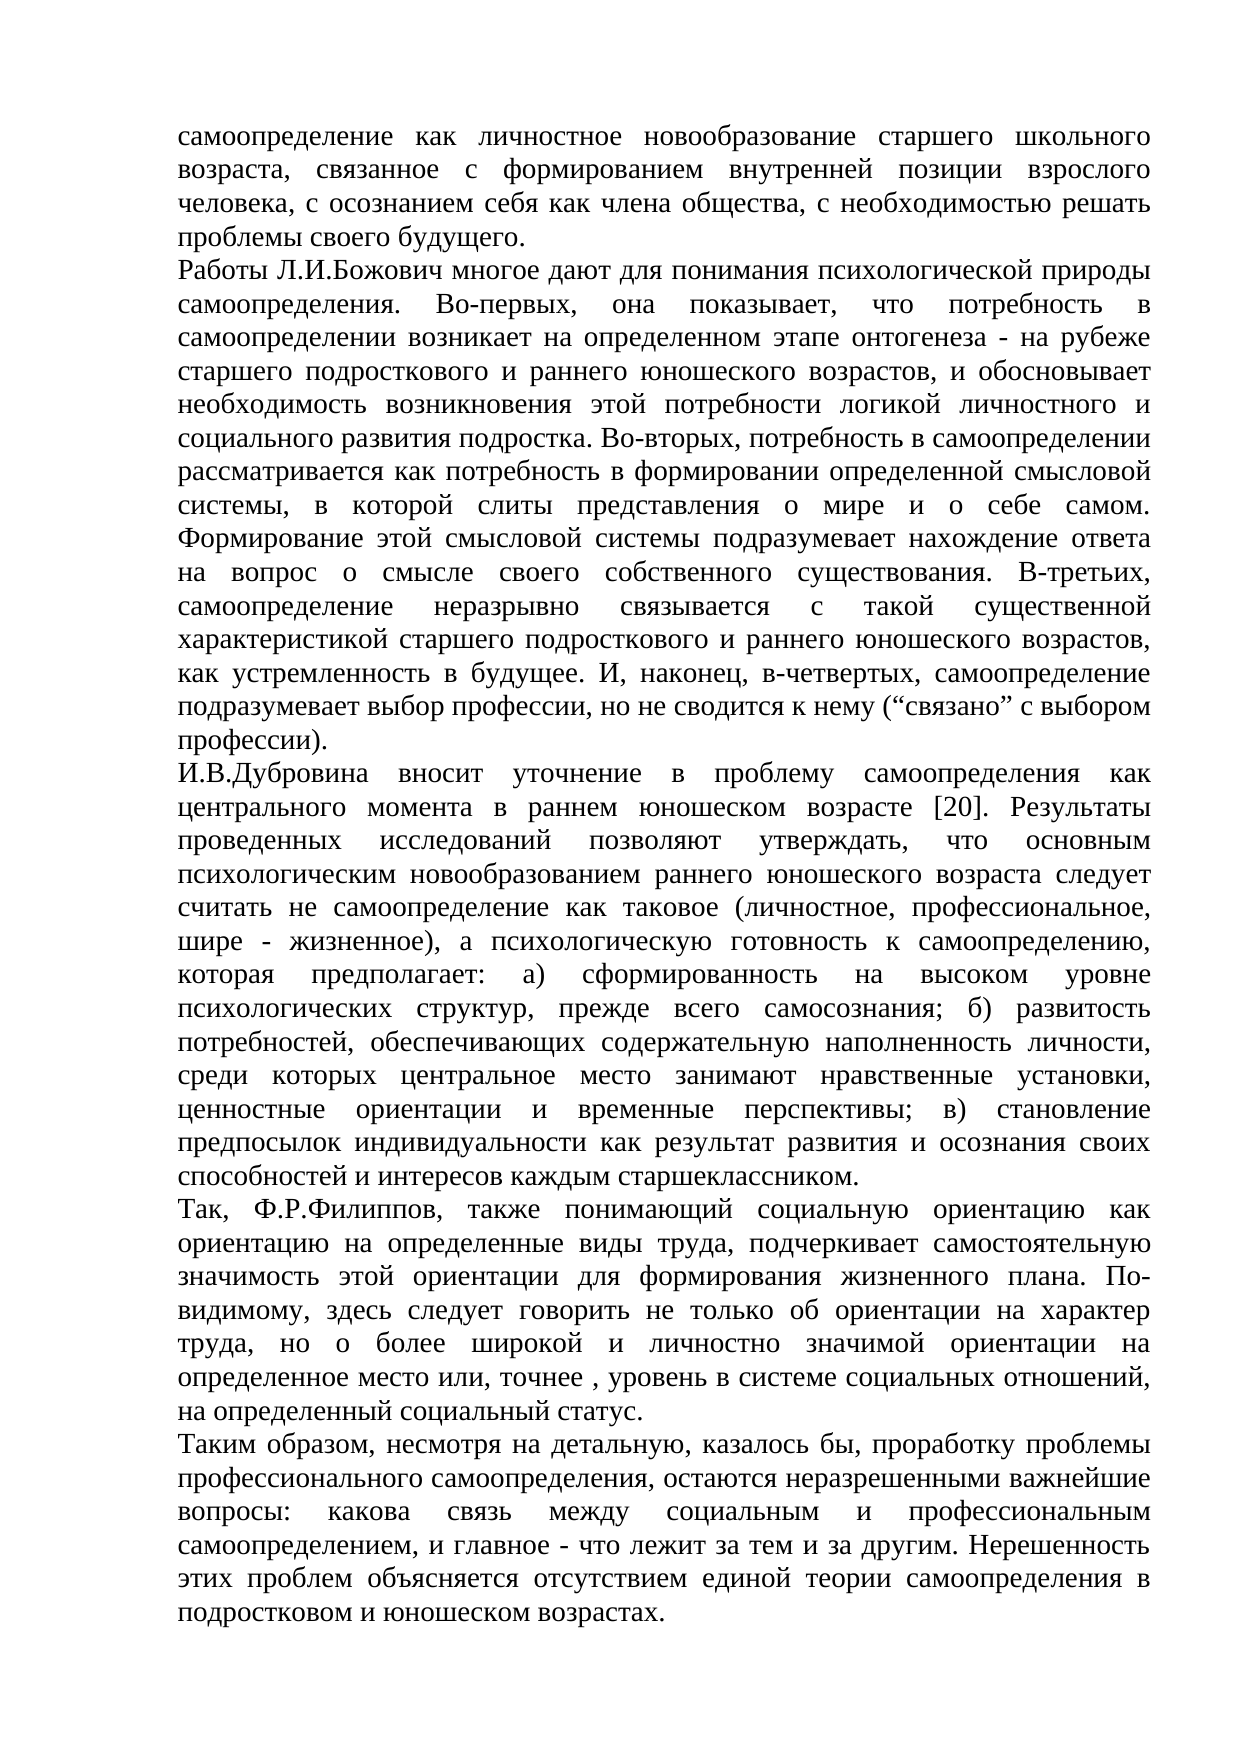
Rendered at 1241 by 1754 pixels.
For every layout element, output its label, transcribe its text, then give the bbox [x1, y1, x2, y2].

text Таким образом, несмотря на детальную, казалось бы, проработку проблемы профессионального самоопределения, остаются неразрешенными важнейшие вопросы: какова связь между социальным и профессиональным самоопределением, и главное - что лежит за тем и за другим. Нерешенность этих проблем объясняется отсутствием единой теории самоопределения в подростковом и юношеском возрастах. [177, 1426, 1152, 1627]
text И.В.Дубровина вносит уточнение в проблему самоопределения как центрального момента в раннем юношеском возрасте [20]. Результаты проведенных исследований позволяют утверждать, что основным психологическим новообразованием раннего юношеского возраста следует считать не самоопределение как таковое (личностное, профессиональное, шире - жизненное), а психологическую готовность к самоопределению, которая предполагает: а) сформированность на высоком уровне психологических структур, прежде всего самосознания; б) развитость потребностей, обеспечивающих содержательную наполненность личности, среди которых центральное место занимают нравственные установки, ценностные ориентации и временные перспективы; в) становление предпосылок индивидуальности как результат развития и осознания своих способностей и интересов каждым старшеклассником. [177, 755, 1152, 1191]
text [177, 118, 1152, 252]
text Так, Ф.Р.Филиппов, также понимающий социальную ориентацию как ориентацию на определенные виды труда, подчеркивает самостоятельную значимость этой ориентации для формирования жизненного плана. По-видимому, здесь следует говорить не только об ориентации на характер труда, но о более широкой и личностно значимой ориентации на определенное место или, точнее , уровень в системе социальных отношений, на определенный социальный статус. [177, 1191, 1152, 1426]
text Работы Л.И.Божович многое дают для понимания психологической природы самоопределения. Во-первых, она показывает, что потребность в самоопределении возникает на определенном этапе онтогенеза - на рубеже старшего подросткового и раннего юношеского возрастов, и обосновывает необходимость возникновения этой потребности логикой личностного и социального развития подростка. Во-вторых, потребность в самоопределении рассматривается как потребность в формировании определенной смысловой системы, в которой слиты представления о мире и о себе самом. Формирование этой смысловой системы подразумевает нахождение ответа на вопрос о смысле своего собственного существования. В-третьих, самоопределение неразрывно связывается с такой существенной характеристикой старшего подросткового и раннего юношеского возрастов, как устремленность в будущее. И, наконец, в-четвертых, самоопределение подразумевает выбор профессии, но не сводится к нему (“связано” с выбором профессии). [177, 252, 1152, 755]
